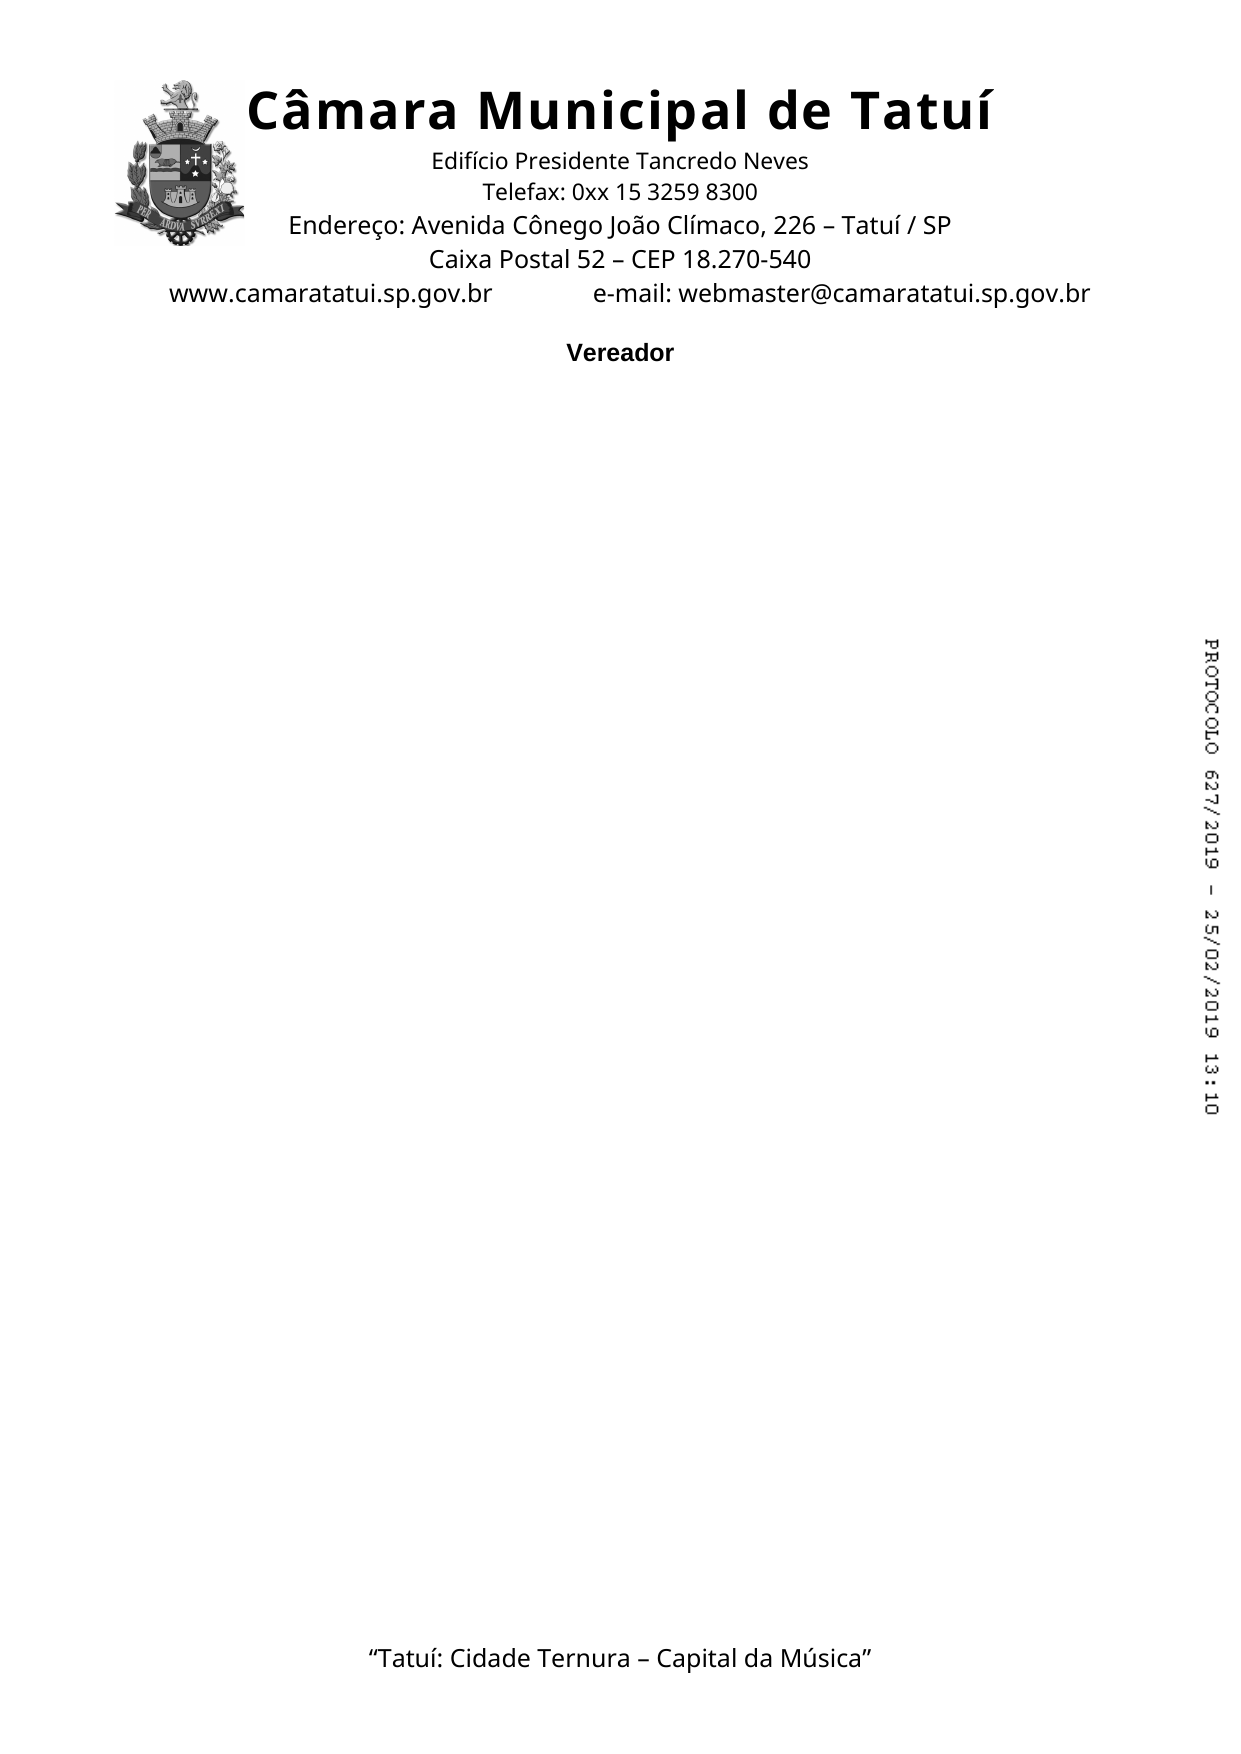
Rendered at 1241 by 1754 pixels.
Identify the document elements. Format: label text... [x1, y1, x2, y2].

picture [1177, 635, 1241, 1119]
text Vereador [118, 338, 1122, 367]
